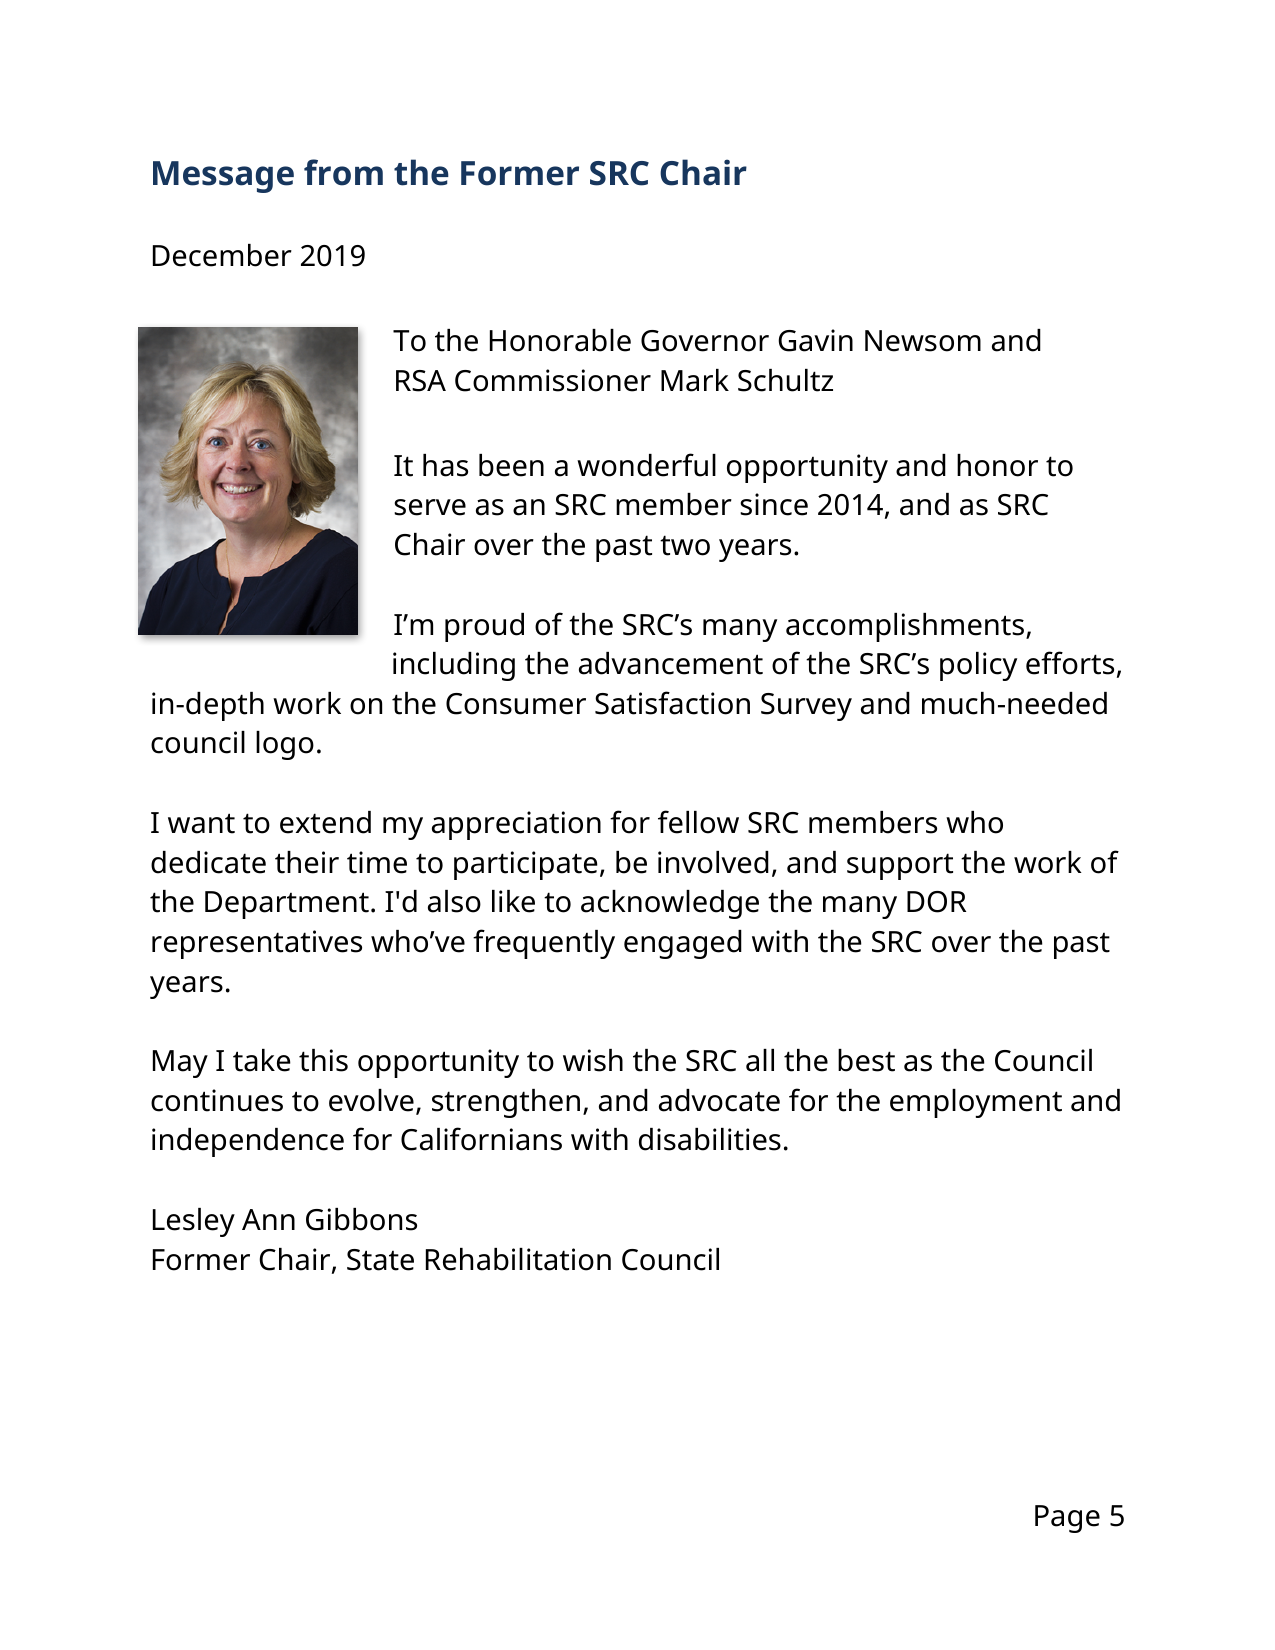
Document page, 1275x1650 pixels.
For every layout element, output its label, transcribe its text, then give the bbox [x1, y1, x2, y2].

text Former Chair, State Rehabilitation Council [150, 1239, 1125, 1278]
text To the Honorable Governor Gavin Newsom and [150, 320, 1125, 360]
text May I take this opportunity to wish the SRC all the best as the Council continues to evolve, strengthen, and advocate for the employment and independence for Californians with disabilities. [150, 1040, 1125, 1159]
text December 2019 [150, 235, 1125, 275]
text I want to extend my appreciation for fellow SRC members who dedicate their time to participate, be involved, and support the work of the Department. I'd also like to acknowledge the many DOR representatives who’ve frequently engaged with the SRC over the past years. [150, 802, 1125, 1001]
text Lesley Ann Gibbons [150, 1199, 1125, 1239]
text I’m proud of the SRC’s many accomplishments, including the advancement of the SRC’s policy efforts, in-depth work on the Consumer Satisfaction Survey and much-needed council logo. [150, 604, 1125, 762]
picture [138, 327, 358, 635]
text RSA Commissioner Mark Schultz [366, 360, 1125, 399]
text It has been a wonderful opportunity and honor to serve as an SRC member since 2014, and as SRC Chair over the past two years. [366, 445, 1125, 564]
subtitle Message from the Former SRC Chair [150, 150, 1125, 195]
